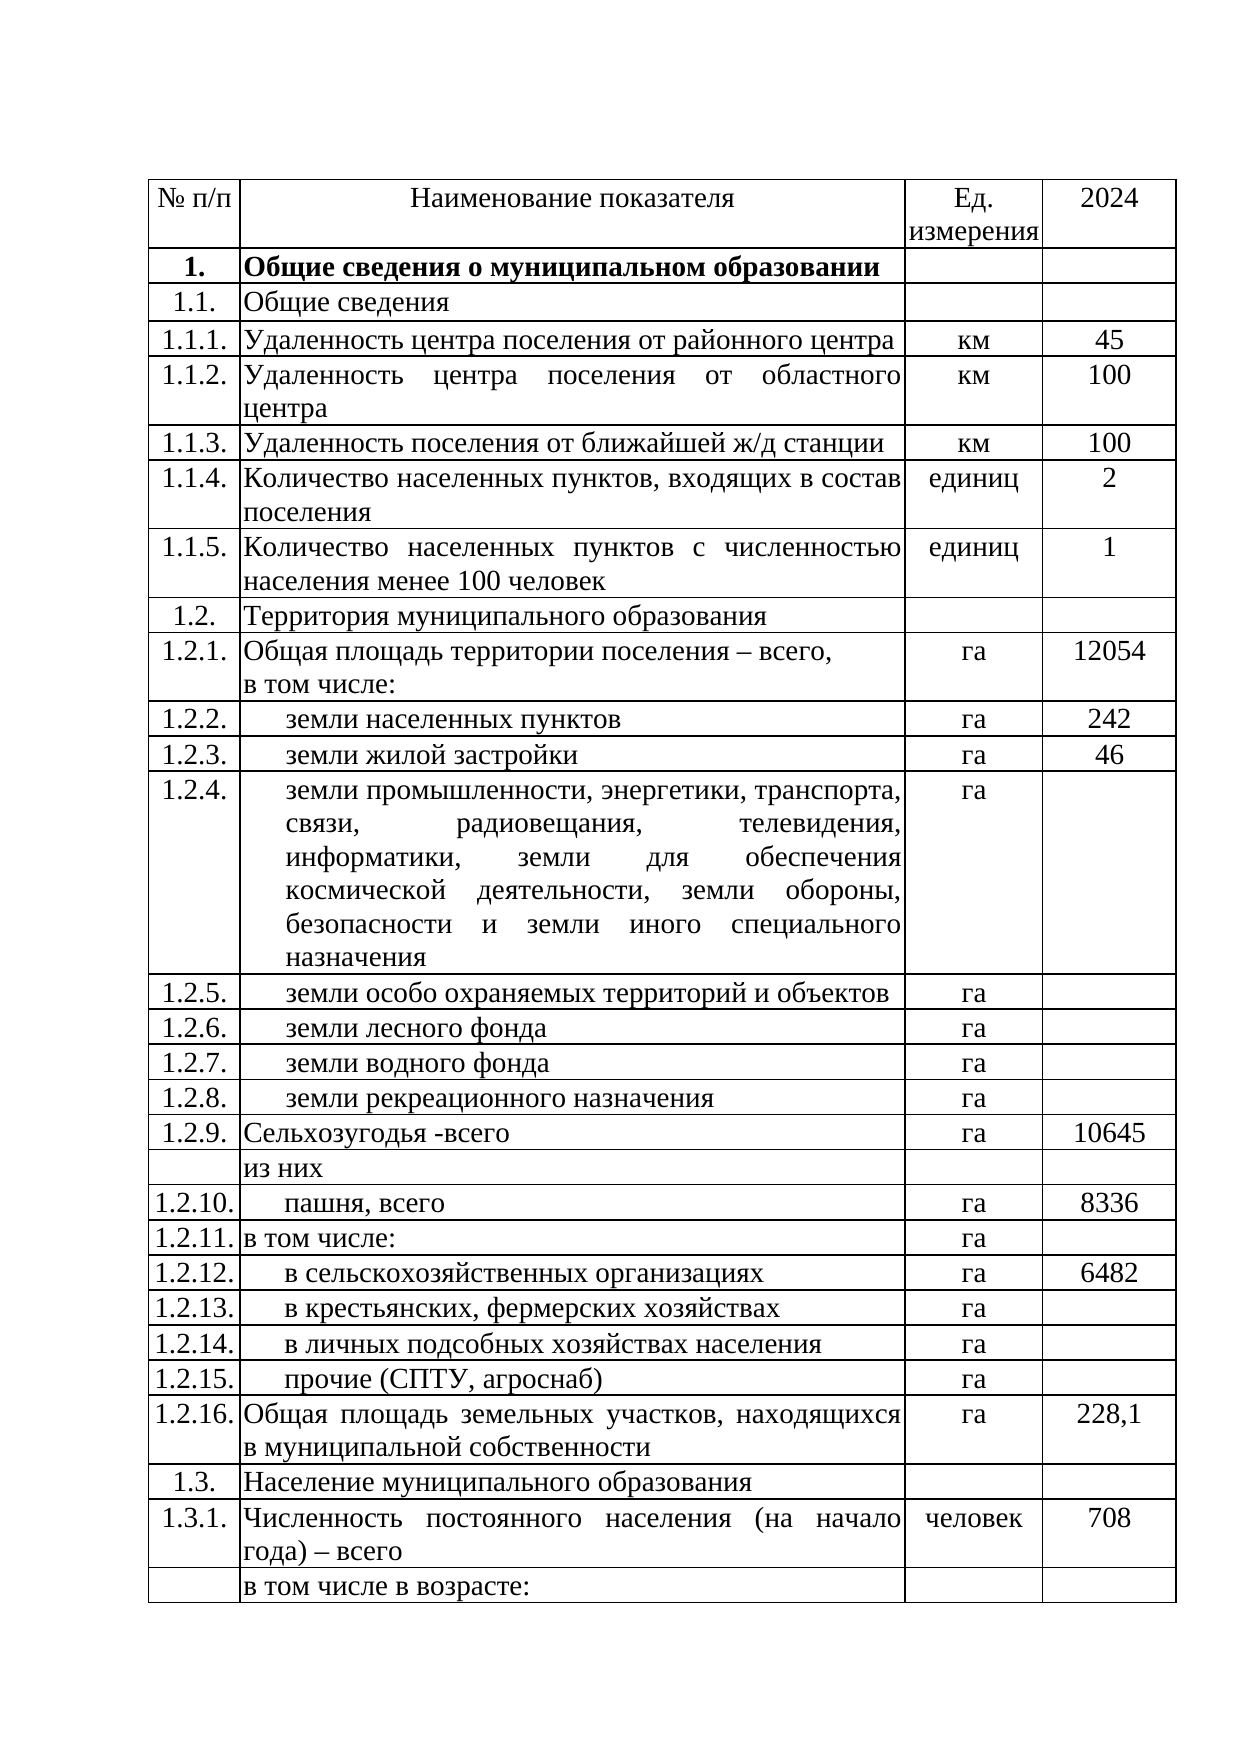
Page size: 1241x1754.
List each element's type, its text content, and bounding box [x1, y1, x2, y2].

table_cell га [906, 1080, 1042, 1113]
table_cell пашня, всего [241, 1185, 904, 1219]
table_cell [906, 249, 1042, 282]
table_cell га [906, 1185, 1042, 1219]
table_cell 1 [1043, 529, 1175, 596]
table_cell 1.3.1. [149, 1500, 239, 1567]
table_cell земли водного фонда [241, 1045, 904, 1078]
table_cell Удаленность центра поселения от районного центра [241, 322, 904, 355]
table_cell Территория муниципального образования [241, 598, 904, 631]
table_cell 1.2.9. [149, 1115, 239, 1149]
table_cell в личных подсобных хозяйствах населения [241, 1326, 904, 1359]
table_cell 1.1.2. [149, 357, 239, 424]
table_cell единиц [906, 529, 1042, 596]
table_cell земли жилой застройки [241, 737, 904, 770]
table_cell [1043, 1010, 1175, 1043]
table_cell 242 [1043, 702, 1175, 735]
table_header № п/п [149, 180, 239, 247]
table_cell Удаленность поселения от ближайшей ж/д станции [241, 426, 904, 459]
table_cell 46 [1043, 737, 1175, 770]
table_cell [906, 1465, 1042, 1498]
table_cell в сельскохозяйственных организациях [241, 1256, 904, 1289]
table_cell единиц [906, 461, 1042, 528]
table_cell земли особо охраняемых территорий и объектов [241, 975, 904, 1008]
table_cell га [906, 702, 1042, 735]
table_cell 1.2. [149, 598, 239, 631]
table_cell 1.1.5. [149, 529, 239, 596]
table_cell 1.1. [149, 284, 239, 320]
table_cell га [906, 1221, 1042, 1254]
table_cell 1.2.13. [149, 1291, 239, 1324]
table_cell 6482 [1043, 1256, 1175, 1289]
table_cell из них [241, 1150, 904, 1184]
table_cell 1.2.15. [149, 1361, 239, 1394]
table_cell га [906, 1045, 1042, 1078]
table_cell [1043, 1045, 1175, 1078]
table_cell 10645 [1043, 1115, 1175, 1149]
table_cell 1.2.16. [149, 1396, 239, 1463]
table_cell 100 [1043, 426, 1175, 459]
table_cell 45 [1043, 322, 1175, 355]
table_cell [906, 1568, 1042, 1602]
table_cell 1.2.4. [149, 772, 239, 973]
table_cell Общие сведения о муниципальном образовании [241, 249, 904, 282]
table_cell га [906, 1291, 1042, 1324]
table_cell Общая площадь территории поселения – всего, [241, 633, 904, 667]
table_cell [906, 1150, 1042, 1184]
table_cell [149, 1568, 239, 1602]
table_cell [1043, 1080, 1175, 1113]
table_cell [1043, 975, 1175, 1008]
table_cell Общие сведения [241, 284, 904, 320]
table_cell 1.2.5. [149, 975, 239, 1008]
table_cell в том числе: [241, 667, 904, 700]
table_cell га [906, 975, 1042, 1008]
table_cell [1043, 772, 1175, 973]
table_cell га [906, 1115, 1042, 1149]
table_cell 12054 [1043, 633, 1175, 667]
table_cell 1.2.2. [149, 702, 239, 735]
table_cell 1. [149, 249, 239, 282]
table_cell км [906, 357, 1042, 424]
table_cell в том числе в возрасте: [241, 1568, 904, 1602]
table_cell [1043, 1150, 1175, 1184]
table_cell 228,1 [1043, 1396, 1175, 1463]
table_cell [906, 667, 1042, 700]
table_header Наименование показателя [241, 180, 904, 247]
table_cell 8336 [1043, 1185, 1175, 1219]
table_cell [1043, 667, 1175, 700]
table_cell 1.2.1. [149, 633, 239, 667]
table_cell [149, 1150, 239, 1184]
table_cell км [906, 426, 1042, 459]
table_cell [1043, 1291, 1175, 1324]
table_cell прочие (СПТУ, агроснаб) [241, 1361, 904, 1394]
table_cell [906, 284, 1042, 320]
table_cell 1.2.10. [149, 1185, 239, 1219]
table_cell га [906, 1256, 1042, 1289]
table_cell 1.2.6. [149, 1010, 239, 1043]
table_cell Численность постоянного населения (на начало года) – всего [241, 1500, 904, 1567]
table_cell [1043, 1221, 1175, 1254]
table_cell км [906, 322, 1042, 355]
table_cell 708 [1043, 1500, 1175, 1567]
table_cell га [906, 1010, 1042, 1043]
table_cell [1043, 1465, 1175, 1498]
table_cell га [906, 737, 1042, 770]
table_cell 1.2.8. [149, 1080, 239, 1113]
table_cell Количество населенных пунктов, входящих в состав поселения [241, 461, 904, 528]
table_cell 1.2.14. [149, 1326, 239, 1359]
table_cell [906, 598, 1042, 631]
table_cell в том числе: [241, 1221, 904, 1254]
table_cell 1.2.3. [149, 737, 239, 770]
table_cell земли лесного фонда [241, 1010, 904, 1043]
table_cell га [906, 772, 1042, 973]
table_header Ед. измерения [906, 180, 1042, 247]
table_cell 1.3. [149, 1465, 239, 1498]
table_cell 1.1.1. [149, 322, 239, 355]
table_cell Удаленность центра поселения от областного центра [241, 357, 904, 424]
table_cell га [906, 1326, 1042, 1359]
table_cell земли населенных пунктов [241, 702, 904, 735]
table_cell 1.1.4. [149, 461, 239, 528]
table_cell [1043, 1568, 1175, 1602]
table_cell 1.2.11. [149, 1221, 239, 1254]
table_cell земли рекреационного назначения [241, 1080, 904, 1113]
table_cell человек [906, 1500, 1042, 1567]
table_cell [1043, 1361, 1175, 1394]
table_cell га [906, 1396, 1042, 1463]
table_cell земли промышленности, энергетики, транспорта, связи, радиовещания, телевидения, информатики, земли для обеспечения космической деятельности, земли обороны, безопасности и земли иного специального назначения [241, 772, 904, 973]
table_header 2024 [1043, 180, 1175, 247]
table_cell [1043, 249, 1175, 282]
table_cell [1043, 598, 1175, 631]
table_cell Количество населенных пунктов с численностью населения менее 100 человек [241, 529, 904, 596]
table_cell Общая площадь земельных участков, находящихся в муниципальной собственности [241, 1396, 904, 1463]
table_cell [149, 667, 239, 700]
table_cell [1043, 1326, 1175, 1359]
table_cell Население муниципального образования [241, 1465, 904, 1498]
table_cell 2 [1043, 461, 1175, 528]
table_cell 1.2.12. [149, 1256, 239, 1289]
table_cell [1043, 284, 1175, 320]
table_cell 100 [1043, 357, 1175, 424]
table_cell в крестьянских, фермерских хозяйствах [241, 1291, 904, 1324]
table_cell га [906, 1361, 1042, 1394]
table_cell Сельхозугодья -всего [241, 1115, 904, 1149]
table_cell 1.2.7. [149, 1045, 239, 1078]
table_cell 1.1.3. [149, 426, 239, 459]
table_cell га [906, 633, 1042, 667]
